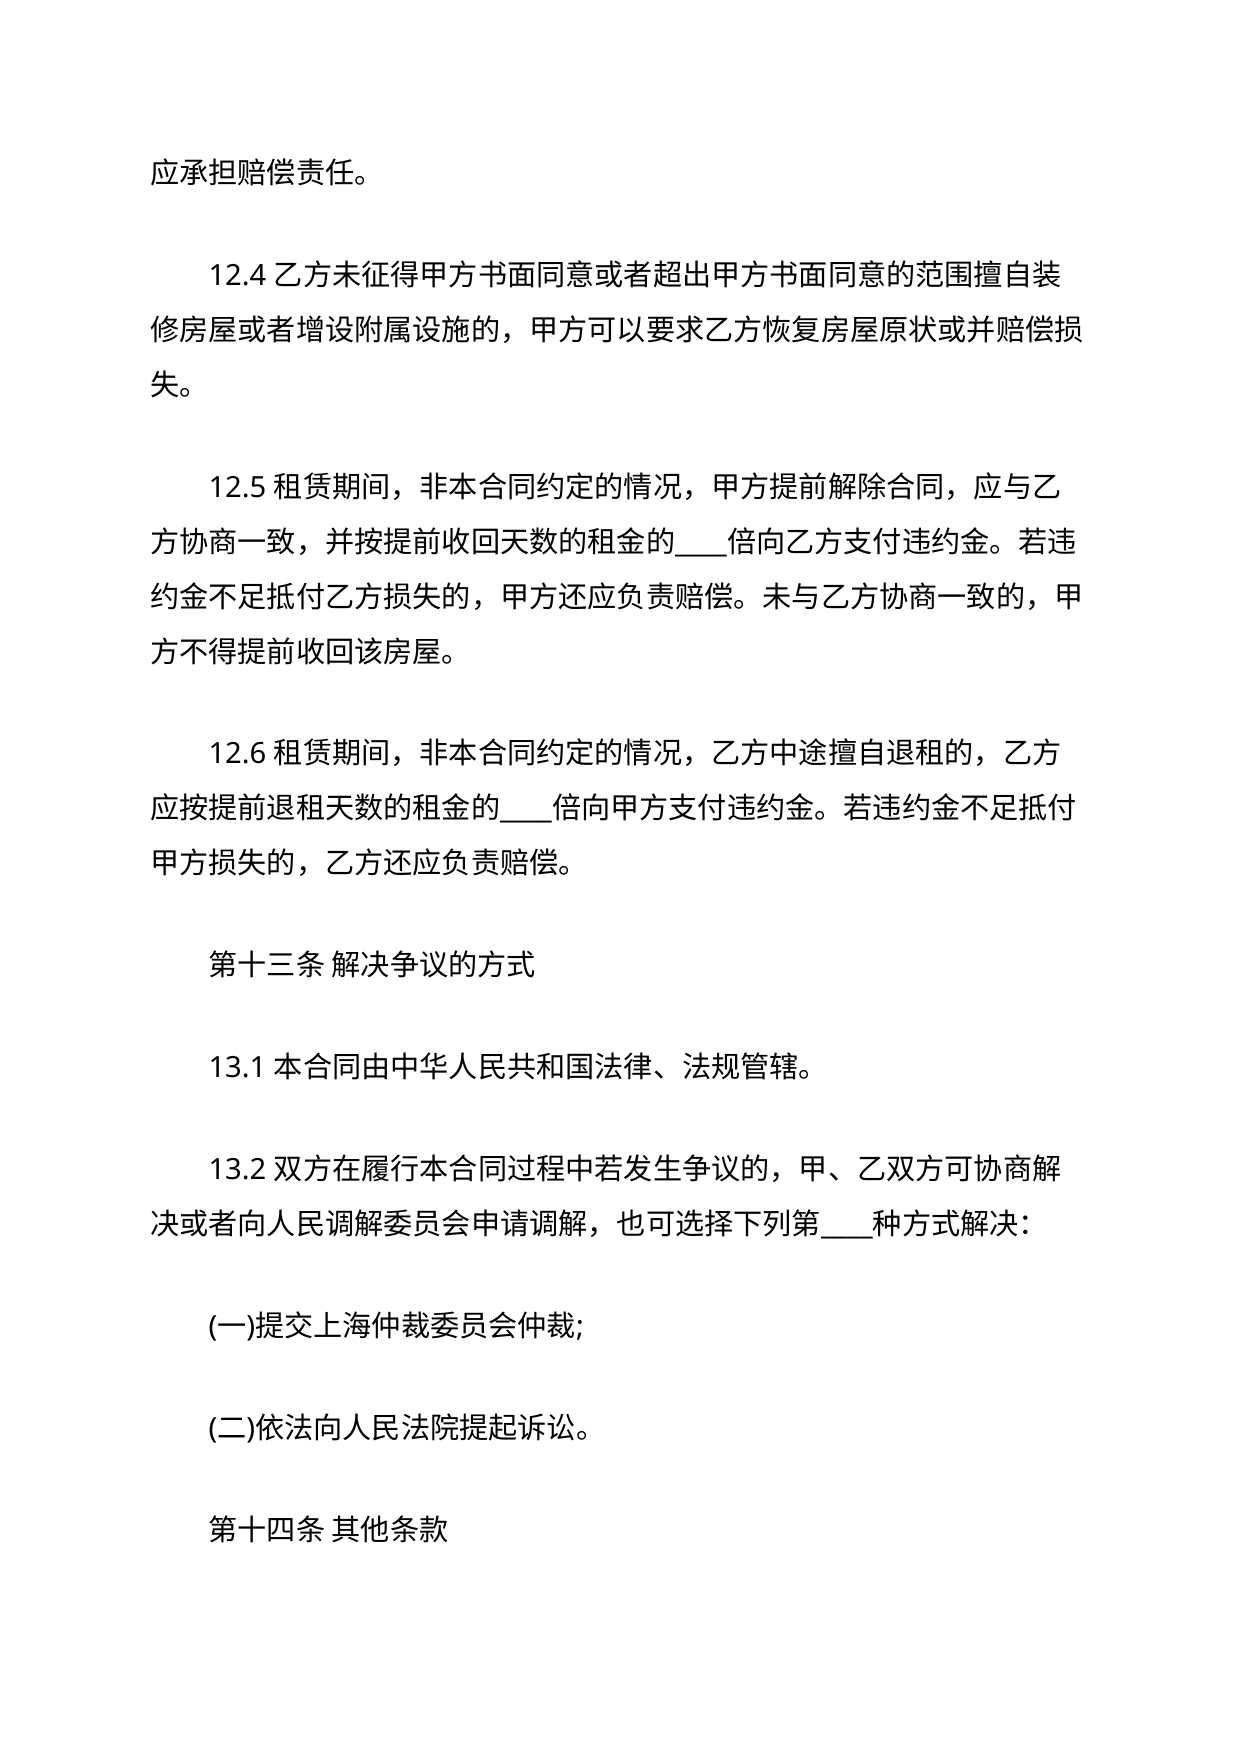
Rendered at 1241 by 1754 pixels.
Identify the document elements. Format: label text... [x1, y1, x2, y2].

text 13.2 双方在履行本合同过程中若发生争议的，甲、乙双方可协商解决或者向人民调解委员会申请调解，也可选择下列第____种方式解决： [150, 1146, 1090, 1243]
text (二)依法向人民法院提起诉讼。 [150, 1404, 1090, 1447]
text 13.1 本合同由中华人民共和国法律、法规管辖。 [150, 1044, 1090, 1086]
text 12.5 租赁期间，非本合同约定的情况，甲方提前解除合同，应与乙方协商一致，并按提前收回天数的租金的____倍向乙方支付违约金。若违约金不足抵付乙方损失的，甲方还应负责赔偿。未与乙方协商一致的，甲方不得提前收回该房屋。 [150, 463, 1090, 671]
text 第十四条 其他条款 [150, 1507, 1090, 1549]
text 第十三条 解决争议的方式 [150, 942, 1090, 984]
text (一)提交上海仲裁委员会仲裁; [150, 1303, 1090, 1345]
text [150, 150, 1090, 192]
text 12.6 租赁期间，非本合同约定的情况，乙方中途擅自退租的，乙方应按提前退租天数的租金的____倍向甲方支付违约金。若违约金不足抵付甲方损失的，乙方还应负责赔偿。 [150, 730, 1090, 882]
text 12.4 乙方未征得甲方书面同意或者超出甲方书面同意的范围擅自装修房屋或者增设附属设施的，甲方可以要求乙方恢复房屋原状或并赔偿损失。 [150, 252, 1090, 404]
